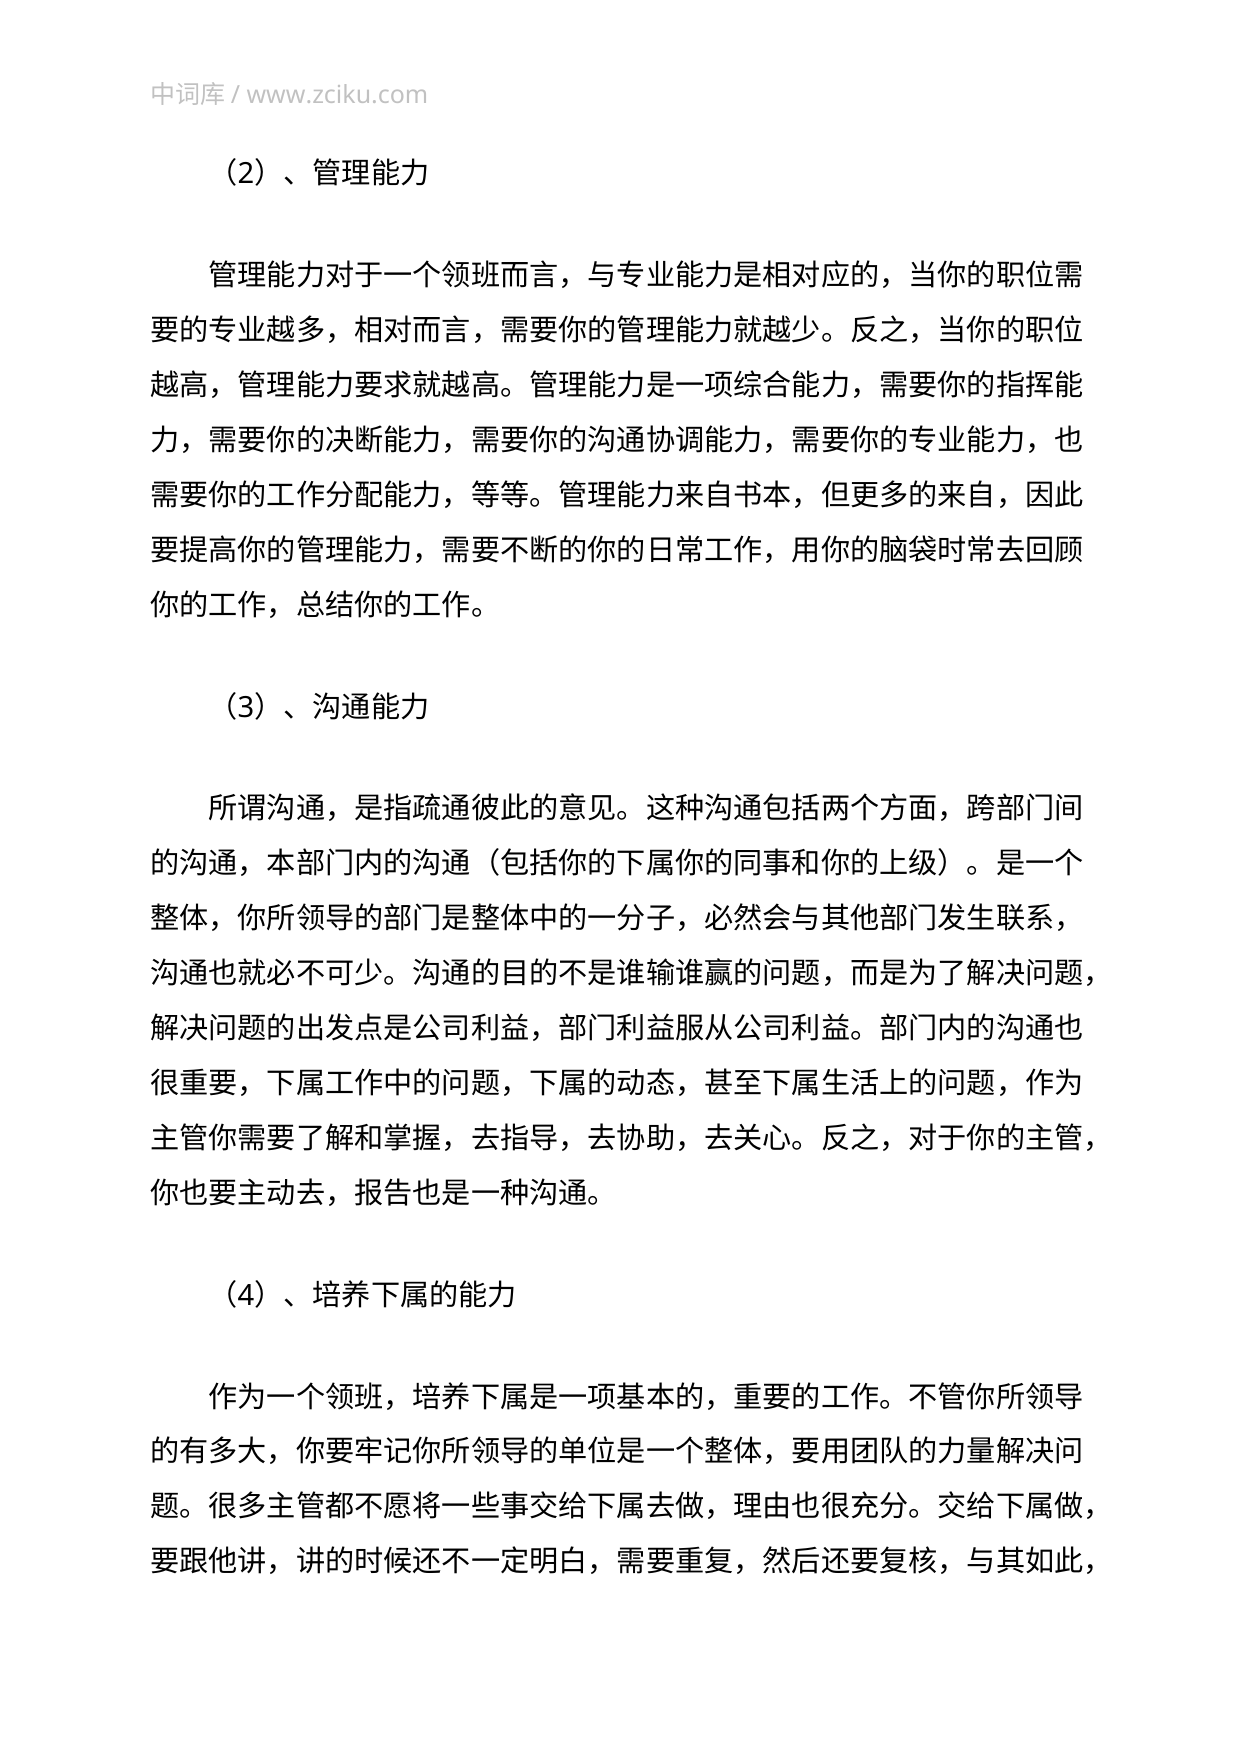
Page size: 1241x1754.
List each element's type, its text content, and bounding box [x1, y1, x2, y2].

text 管理能力对于一个领班而言，与专业能力是相对应的，当你的职位需要的专业越多，相对而言，需要你的管理能力就越少。反之，当你的职位越高，管理能力要求就越高。管理能力是一项综合能力，需要你的指挥能力，需要你的决断能力，需要你的沟通协调能力，需要你的专业能力，也需要你的工作分配能力，等等。管理能力来自书本，但更多的来自，因此要提高你的管理能力，需要不断的你的日常工作，用你的脑袋时常去回顾你的工作，总结你的工作。 [150, 252, 1090, 624]
text （2）、管理能力 [150, 150, 1090, 192]
text （3）、沟通能力 [150, 683, 1090, 726]
text 所谓沟通，是指疏通彼此的意见。这种沟通包括两个方面，跨部门间的沟通，本部门内的沟通（包括你的下属你的同事和你的上级）。是一个整体，你所领导的部门是整体中的一分子，必然会与其他部门发生联系，沟通也就必不可少。沟通的目的不是谁输谁赢的问题，而是为了解决问题，解决问题的出发点是公司利益，部门利益服从公司利益。部门内的沟通也很重要，下属工作中的问题，下属的动态，甚至下属生活上的问题，作为主管你需要了解和掌握，去指导，去协助，去关心。反之，对于你的主管，你也要主动去，报告也是一种沟通。 [150, 785, 1090, 1212]
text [150, 1373, 1090, 1580]
text （4）、培养下属的能力 [150, 1271, 1090, 1313]
